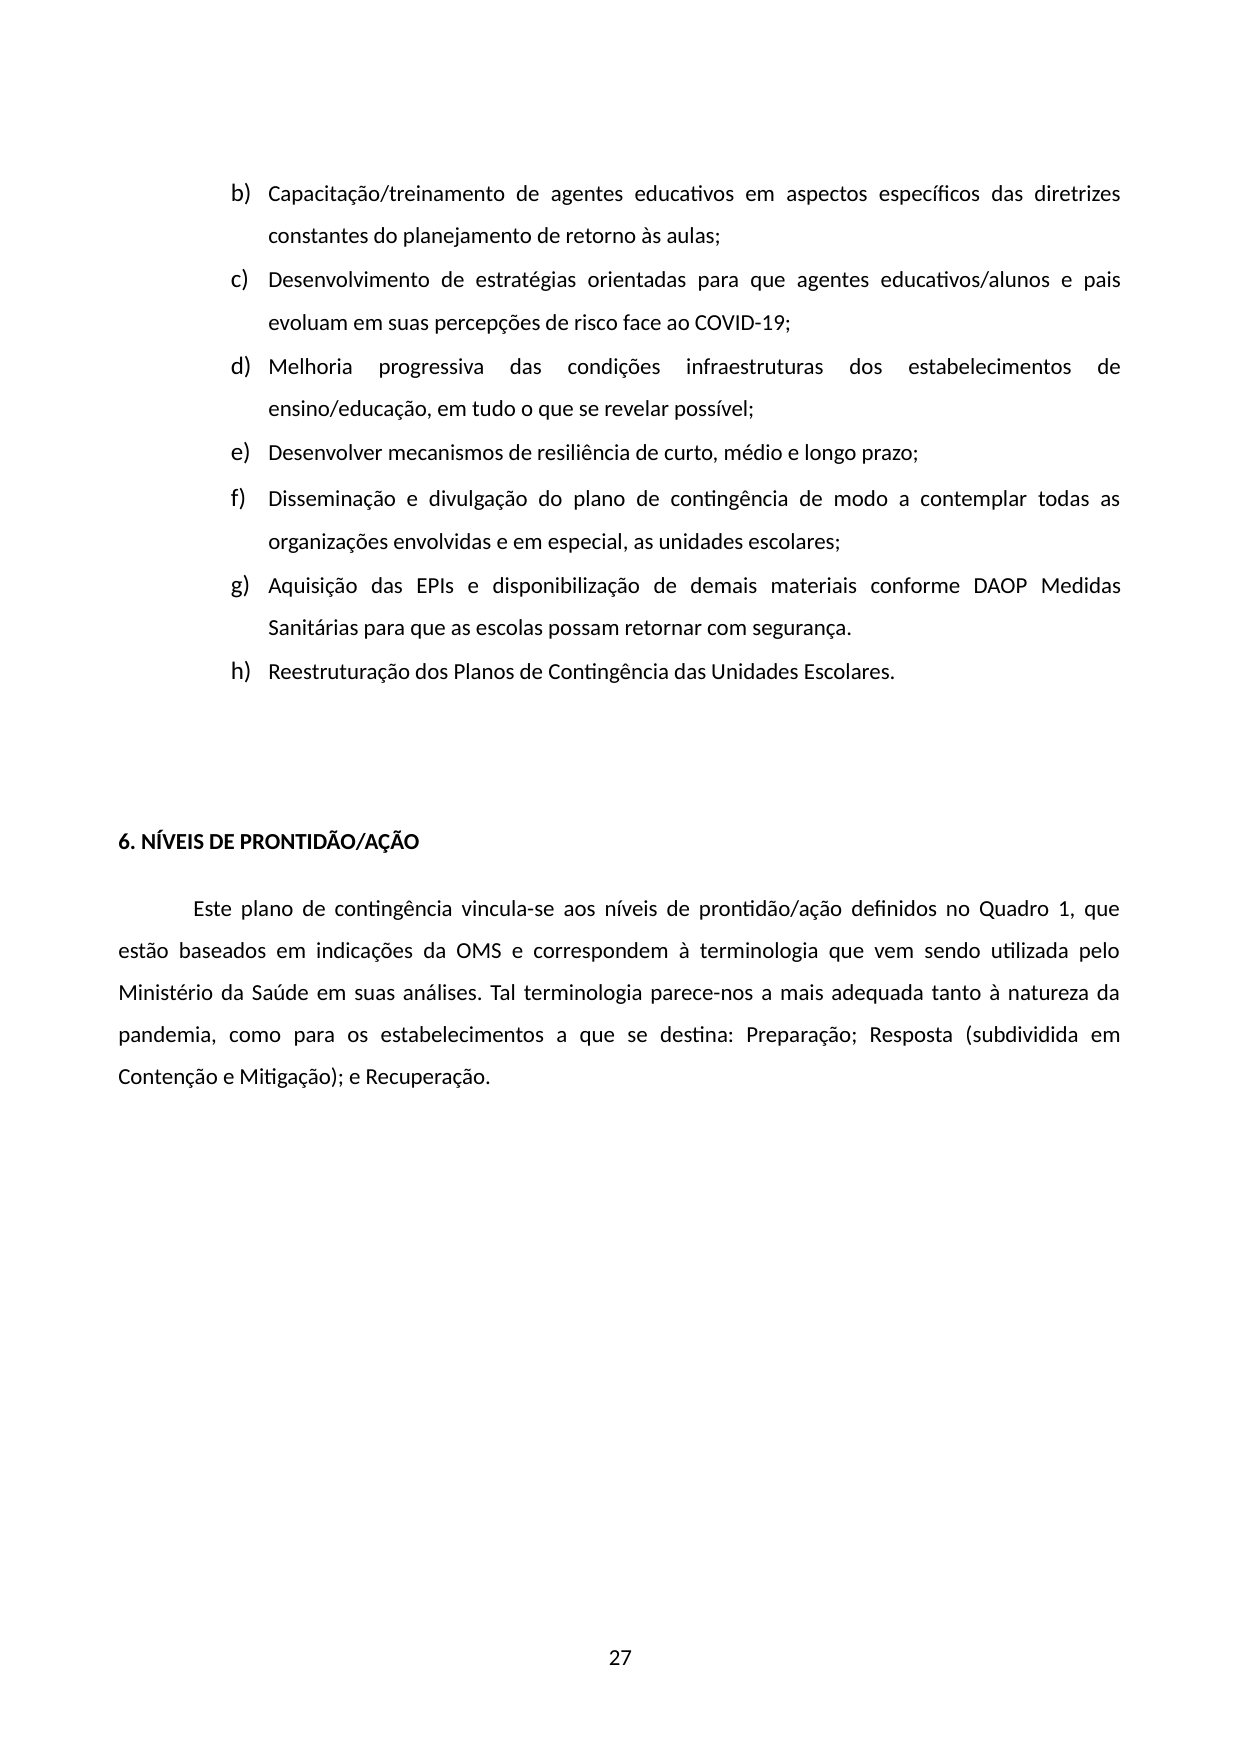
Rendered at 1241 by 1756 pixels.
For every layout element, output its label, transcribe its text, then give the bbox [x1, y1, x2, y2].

list Melhoria progressiva das condições infraestruturas dos estabelecimentos de ensino/educação, em tudo o que se revelar possível; [231, 350, 1122, 423]
list Disseminação e divulgação do plano de contingência de modo a contemplar todas as organizações envolvidas e em especial, as unidades escolares; [231, 482, 1122, 555]
list Capacitação/treinamento de agentes educativos em aspectos específicos das diretrizes constantes do planejamento de retorno às aulas; [231, 177, 1122, 250]
list Aquisição das EPIs e disponibilização de demais materiais conforme DAOP Medidas Sanitárias para que as escolas possam retornar com segurança. [231, 569, 1122, 641]
list Reestruturação dos Planos de Contingência das Unidades Escolares. [231, 655, 1122, 686]
text Este plano de contingência vincula-se aos níveis de prontidão/ação definidos no Quadro 1, que estão baseados em indicações da OMS e correspondem à terminologia que vem sendo utilizada pelo Ministério da Saúde em suas análises. Tal terminologia parece-nos a mais adequada tanto à natureza da pandemia, como para os estabelecimentos a que se destina: Preparação; Resposta (subdividida em Contenção e Mitigação); e Recuperação. [118, 894, 1122, 1090]
list Desenvolvimento de estratégias orientadas para que agentes educativos/alunos e pais evoluam em suas percepções de risco face ao COVID-19; [231, 264, 1122, 336]
list Desenvolver mecanismos de resiliência de curto, médio e longo prazo; [231, 437, 1122, 467]
text 6. NÍVEIS DE PRONTIDÃO/AÇÃO [118, 827, 1122, 855]
